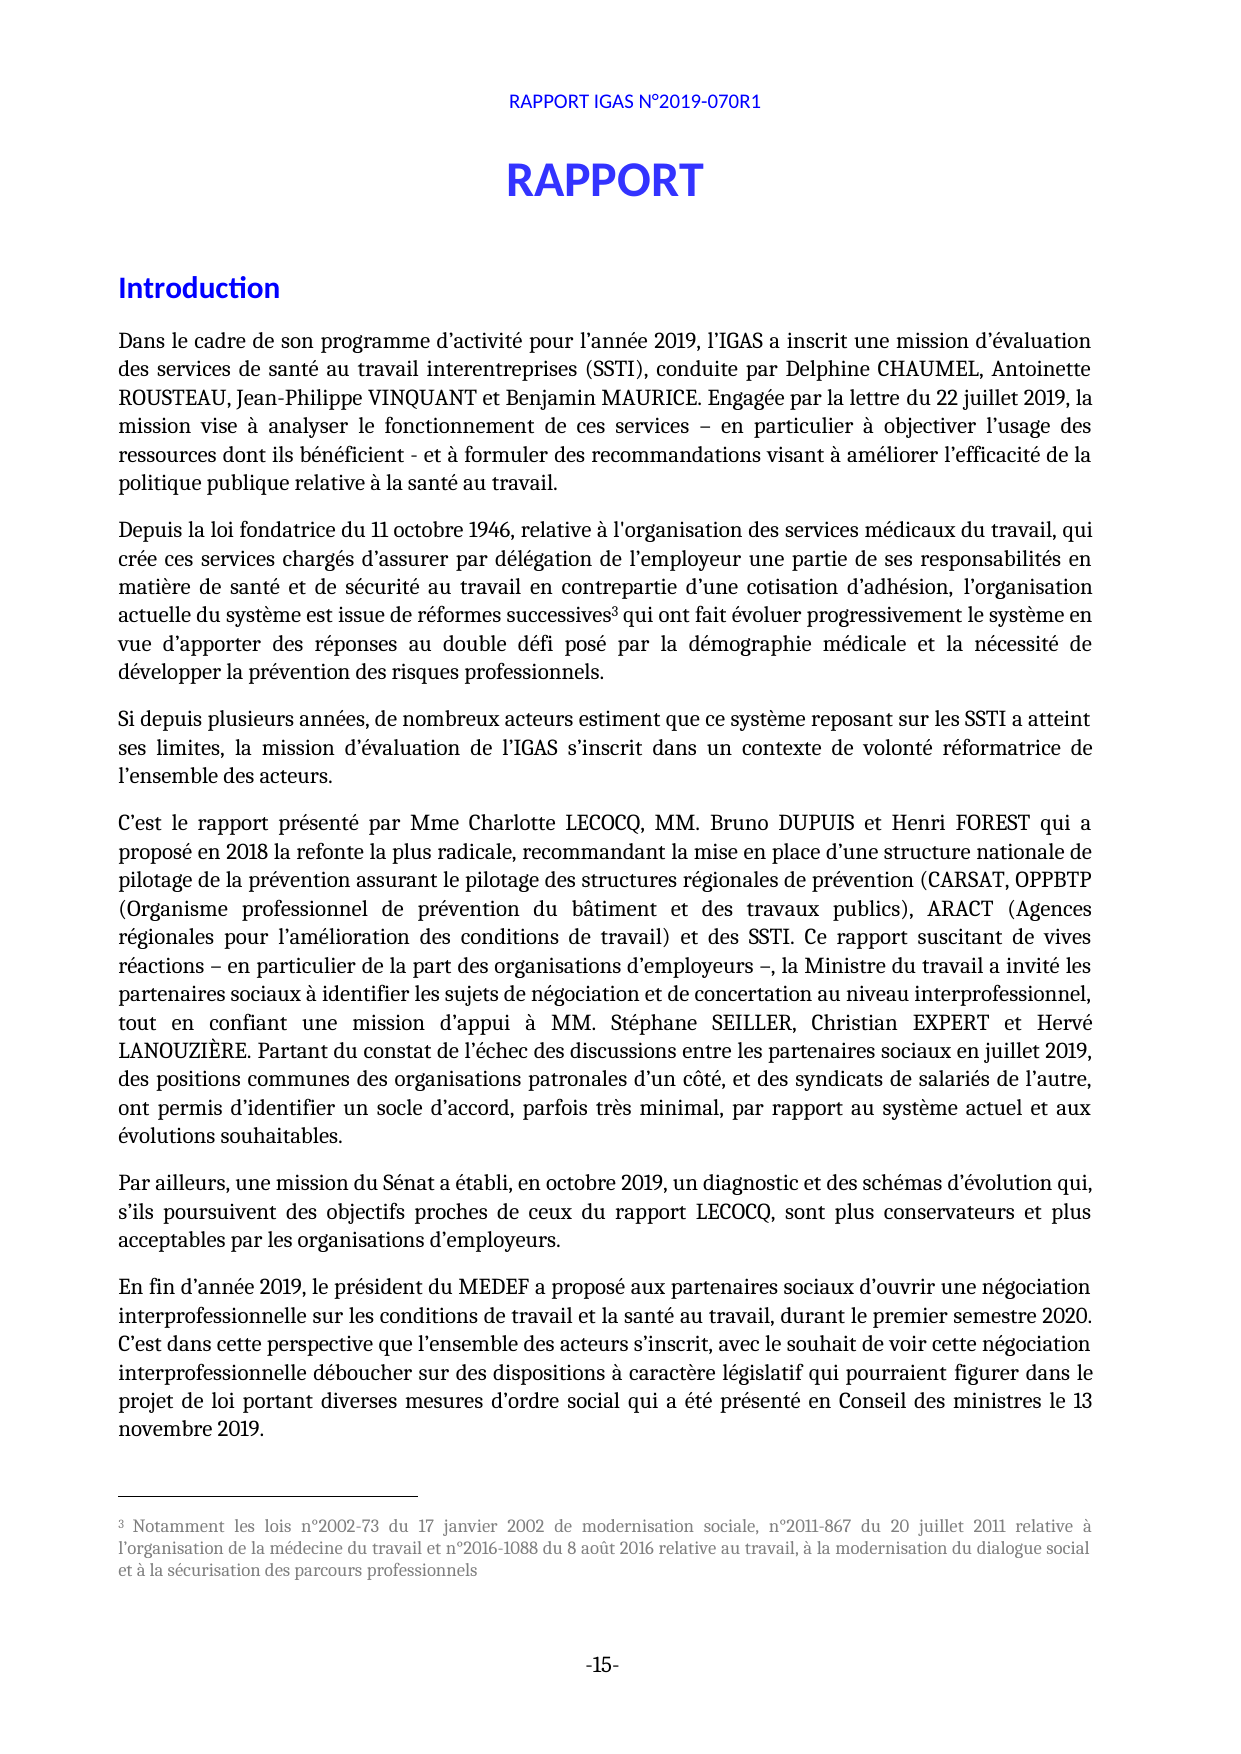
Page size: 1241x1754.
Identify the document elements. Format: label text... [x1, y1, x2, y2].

text En fin d’année 2019, le président du MEDEF a proposé aux partenaires sociaux d’ouvrir une négociation interprofessionnelle sur les conditions de travail et la santé au travail, durant le premier semestre 2020. C’est dans cette perspective que l’ensemble des acteurs s’inscrit, avec le souhait de voir cette négociation interprofessionnelle déboucher sur des dispositions à caractère législatif qui pourraient figurer dans le projet de loi portant diverses mesures d’ordre social qui a été présenté en Conseil des ministres le 13 novembre 2019. [118, 1274, 1093, 1442]
text Par ailleurs, une mission du Sénat a établi, en octobre 2019, un diagnostic et des schémas d’évolution qui, s’ils poursuivent des objectifs proches de ceux du rapport LECOCQ, sont plus conservateurs et plus acceptables par les organisations d’employeurs. [118, 1170, 1093, 1253]
text C’est le rapport présenté par Mme Charlotte LECOCQ, MM. Bruno DUPUIS et Henri FOREST qui a proposé en 2018 la refonte la plus radicale, recommandant la mise en place d’une structure nationale de pilotage de la prévention assurant le pilotage des structures régionales de prévention (CARSAT, OPPBTP (Organisme professionnel de prévention du bâtiment et des travaux publics), ARACT (Agences régionales pour l’amélioration des conditions de travail) et des SSTI. Ce rapport suscitant de vives réactions – en particulier de la part des organisations d’employeurs –, la Ministre du travail a invité les partenaires sociaux à identifier les sujets de négociation et de concertation au niveau interprofessionnel, tout en confiant une mission d’appui à MM. Stéphane SEILLER, Christian EXPERT et Hervé LANOUZIÈRE. Partant du constat de l’échec des discussions entre les partenaires sociaux en juillet 2019, des positions communes des organisations patronales d’un côté, et des syndicats de salariés de l’autre, ont permis d’identifier un socle d’accord, parfois très minimal, par rapport au système actuel et aux évolutions souhaitables. [118, 810, 1093, 1149]
subtitle RAPPORT [116, 148, 1094, 209]
text Si depuis plusieurs années, de nombreux acteurs estiment que ce système reposant sur les SSTI a atteint ses limites, la mission d’évaluation de l’IGAS s’inscrit dans un contexte de volonté réformatrice de l’ensemble des acteurs. [118, 706, 1093, 789]
text Depuis la loi fondatrice du 11 octobre 1946, relative à l'organisation des services médicaux du travail, qui crée ces services chargés d’assurer par délégation de l’employeur une partie de ses responsabilités en matière de santé et de sécurité au travail en contrepartie d’une cotisation d’adhésion, l’organisation actuelle du système est issue de réformes successives3 qui ont fait évoluer progressivement le système en vue d’apporter des réponses au double défi posé par la démographie médicale et la nécessité de développer la prévention des risques professionnels. [118, 517, 1093, 686]
text Introduction [118, 268, 1209, 306]
text 3 Notamment les lois n°2002-73 du 17 janvier 2002 de modernisation sociale, n°2011-867 du 20 juillet 2011 relative à l’organisation de la médecine du travail et n°2016-1088 du 8 août 2016 relative au travail, à la modernisation du dialogue social et à la sécurisation des parcours professionnels [118, 1516, 1093, 1581]
text Dans le cadre de son programme d’activité pour l’année 2019, l’IGAS a inscrit une mission d’évaluation des services de santé au travail interentreprises (SSTI), conduite par Delphine CHAUMEL, Antoinette ROUSTEAU, Jean-Philippe VINQUANT et Benjamin MAURICE. Engagée par la lettre du 22 juillet 2019, la mission vise à analyser le fonctionnement de ces services – en particulier à objectiver l’usage des ressources dont ils bénéficient - et à formuler des recommandations visant à améliorer l’efficacité de la politique publique relative à la santé au travail. [118, 328, 1093, 496]
